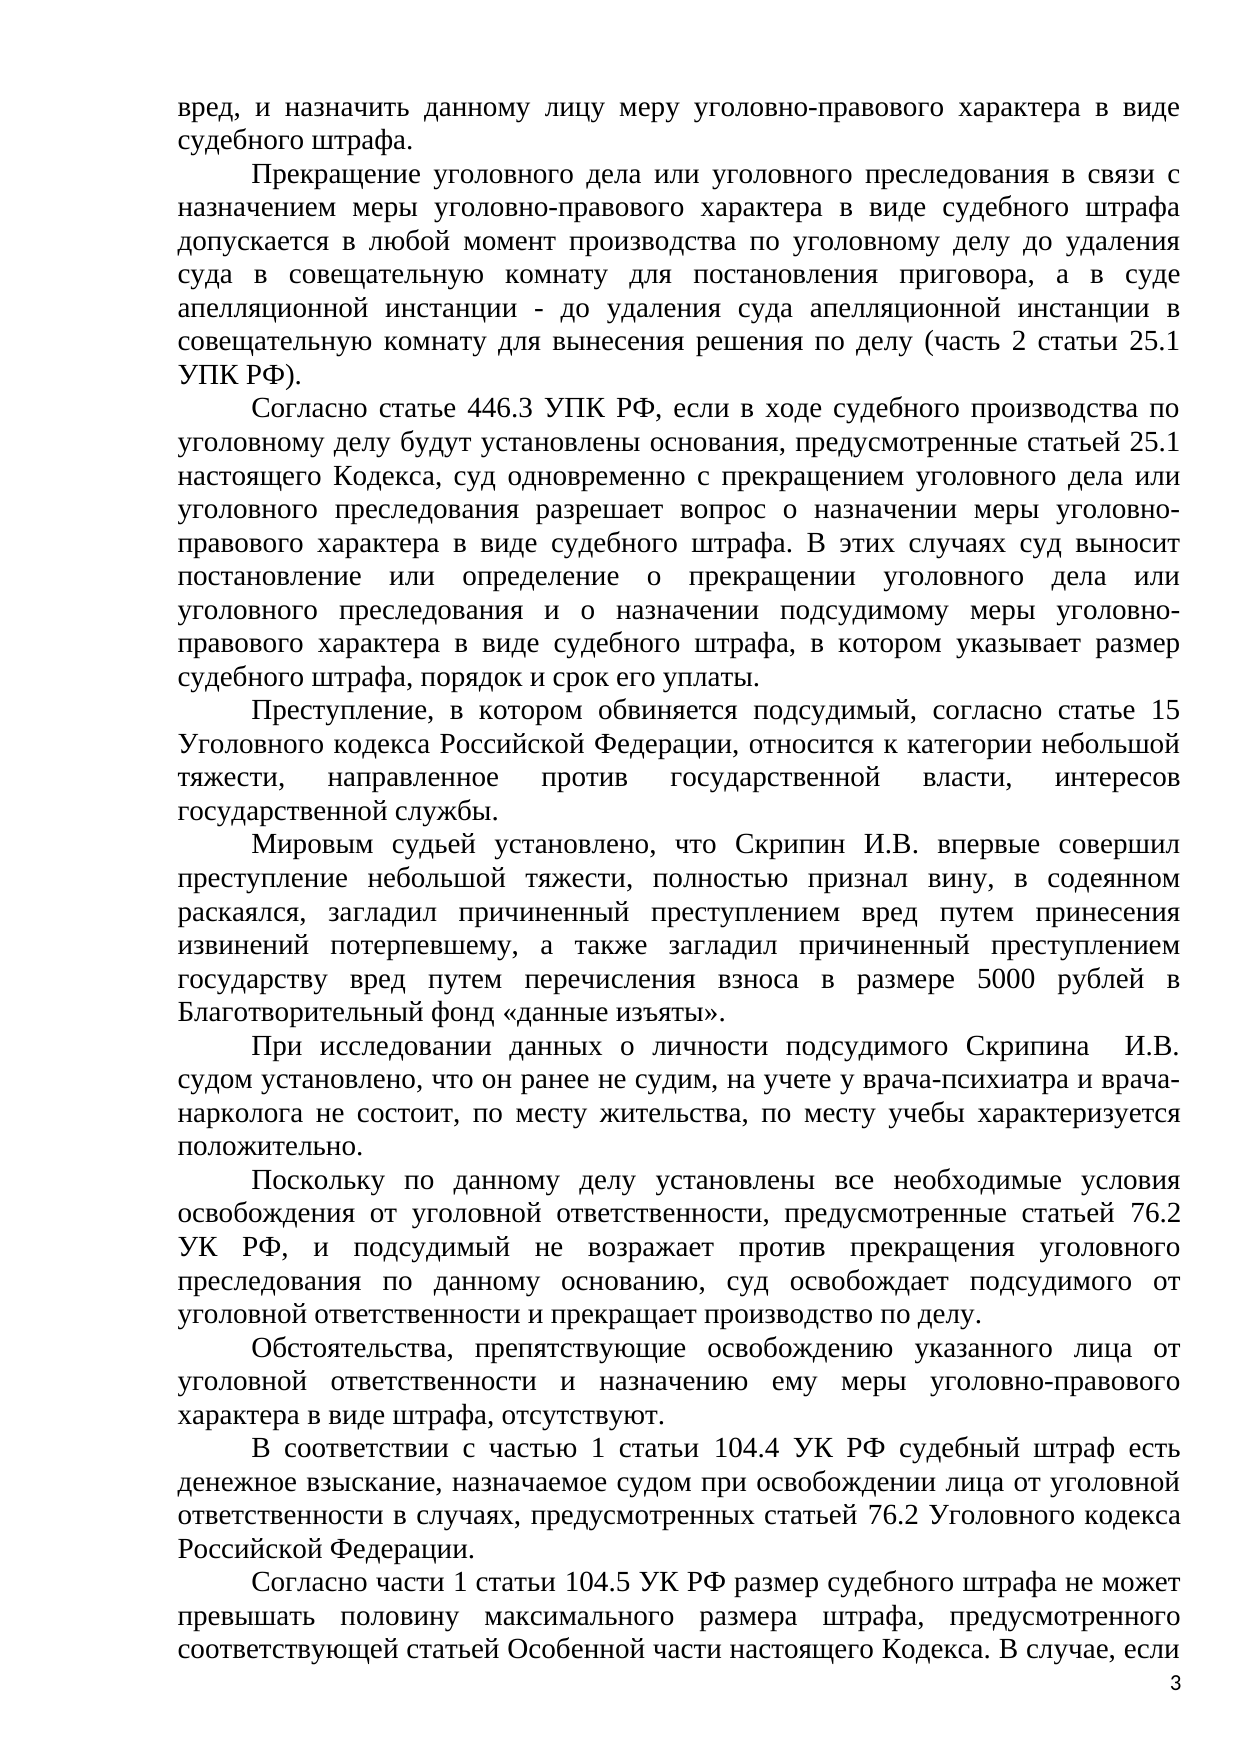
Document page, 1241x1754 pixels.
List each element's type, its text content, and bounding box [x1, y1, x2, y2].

text Поскольку по данному делу установлены все необходимые условия освобождения от уголовной ответственности, предусмотренные статьей 76.2 УК РФ, и подсудимый не возражает против прекращения уголовного преследования по данному основанию, суд освобождает подсудимого от уголовной ответственности и прекращает производство по делу. [177, 1162, 1181, 1330]
text Преступление, в котором обвиняется подсудимый, согласно статье 15 Уголовного кодекса Российской Федерации, относится к категории небольшой тяжести, направленное против государственной власти, интересов государственной службы. [177, 692, 1181, 827]
text В соответствии с частью 1 статьи 104.4 УК РФ судебный штраф есть денежное взыскание, назначаемое судом при освобождении лица от уголовной ответственности в случаях, предусмотренных статьей 76.2 Уголовного кодекса Российской Федерации. [177, 1430, 1181, 1564]
text Обстоятельства, препятствующие освобождению указанного лица от уголовной ответственности и назначению ему меры уголовно-правового характера в виде штрафа, отсутствуют. [177, 1330, 1181, 1430]
text При исследовании данных о личности подсудимого Скрипина И.В. судом установлено, что он ранее не судим, на учете у врача-психиатра и врача-нарколога не состоит, по месту жительства, по месту учебы характеризуется положительно. [177, 1028, 1181, 1162]
text Мировым судьей установлено, что Скрипин И.В. впервые совершил преступление небольшой тяжести, полностью признал вину, в содеянном раскаялся, загладил причиненный преступлением вред путем принесения извинений потерпевшему, а также загладил причиненный преступлением государству вред путем перечисления взноса в размере 5000 рублей в Благотворительный фонд «данные изъяты». [177, 827, 1181, 1028]
text Прекращение уголовного дела или уголовного преследования в связи с назначением меры уголовно-правового характера в виде судебного штрафа допускается в любой момент производства по уголовному делу до удаления суда в совещательную комнату для постановления приговора, а в суде апелляционной инстанции - до удаления суда апелляционной инстанции в совещательную комнату для вынесения решения по делу (часть 2 статьи 25.1 УПК РФ). [177, 156, 1181, 391]
text Согласно статье 446.3 УПК РФ, если в ходе судебного производства по уголовному делу будут установлены основания, предусмотренные статьей 25.1 настоящего Кодекса, суд одновременно с прекращением уголовного дела или уголовного преследования разрешает вопрос о назначении меры уголовно-правового характера в виде судебного штрафа. В этих случаях суд выносит постановление или определение о прекращении уголовного дела или уголовного преследования и о назначении подсудимому меры уголовно-правового характера в виде судебного штрафа, в котором указывает размер судебного штрафа, порядок и срок его уплаты. [177, 391, 1181, 692]
